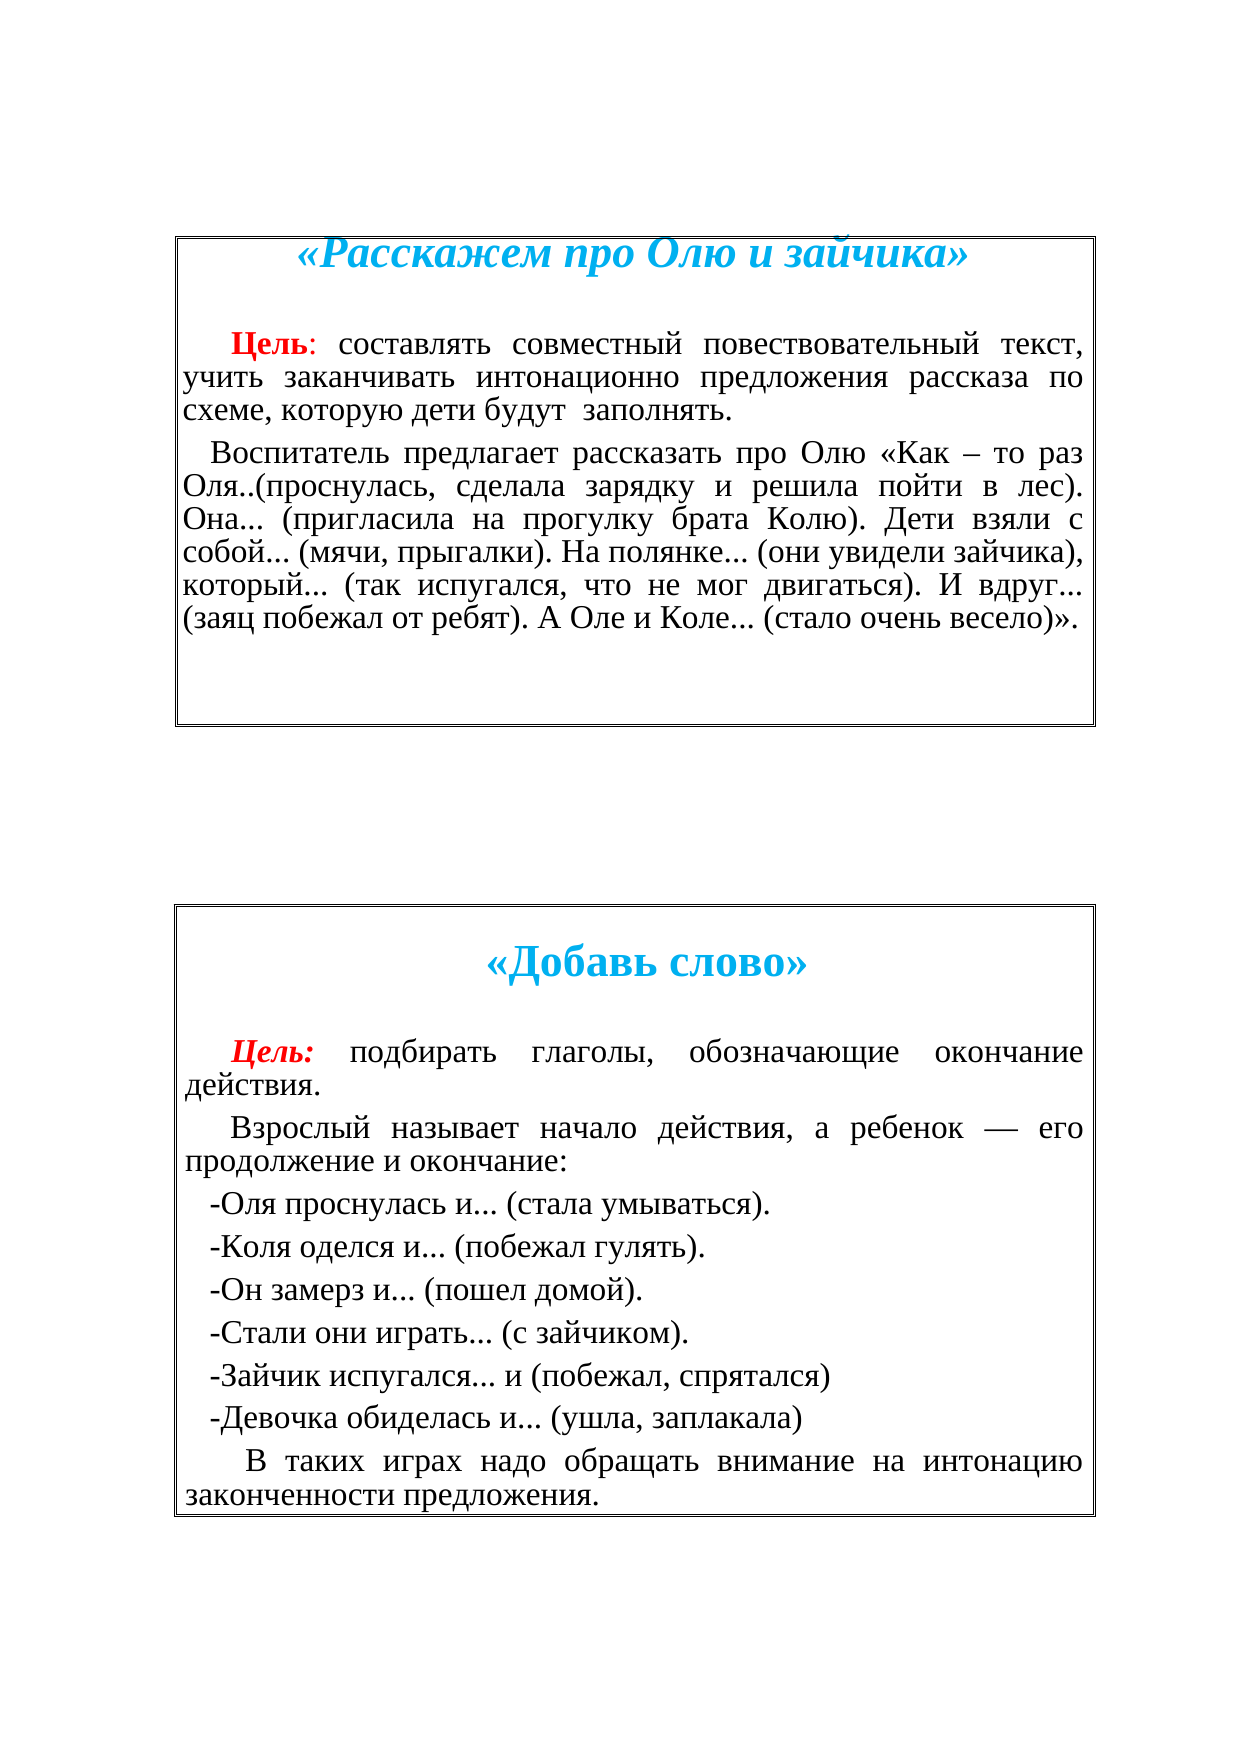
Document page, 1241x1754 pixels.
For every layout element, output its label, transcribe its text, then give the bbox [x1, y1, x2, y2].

text -Он замерз и... (пошел домой). [177, 1270, 1093, 1307]
text «Добавь слово» [534, 946, 1093, 983]
text Цель: подбирать глаголы, обозначающие окончание действия. [177, 1032, 1093, 1102]
text «Добавь слово» [177, 946, 518, 983]
text -Стали они играть... (с зайчиком). [177, 1313, 1093, 1350]
text «Расскажем про Олю и зайчика» [178, 239, 1093, 274]
text -Оля проснулась и... (стала умываться). [177, 1185, 1093, 1221]
text -Зайчик испугался... и (побежал, спрятался) [177, 1356, 1093, 1393]
text Взрослый называет начало действия, а ребенок — его продолжение и окончание: [177, 1108, 1093, 1179]
text В таких играх надо обращать внимание на интонацию законченности предложения. [177, 1442, 1093, 1514]
text -Девочка обиделась и... (ушла, заплакала) [177, 1399, 1093, 1436]
text Воспитатель предлагает рассказать про Олю «Как – то раз Оля..(проснулась, сделала зарядку и решила пойти в лес). Она... (пригласила на прогулку брата Колю). Дети взяли с собой... (мячи, прыгалки). На полянке... (они увидели зайчика), который... (так испугался, что не мог двигаться). И вдруг... (заяц побежал от ребят). А Оле и Коле... (стало очень весело)». [178, 432, 1093, 634]
text Цель: составлять совместный повествовательный текст, учить заканчивать интонационно предложения рассказа по схеме, которую дети будут заполнять. [178, 323, 1093, 427]
text -Коля оделся и... (побежал гулять). [177, 1228, 1093, 1264]
